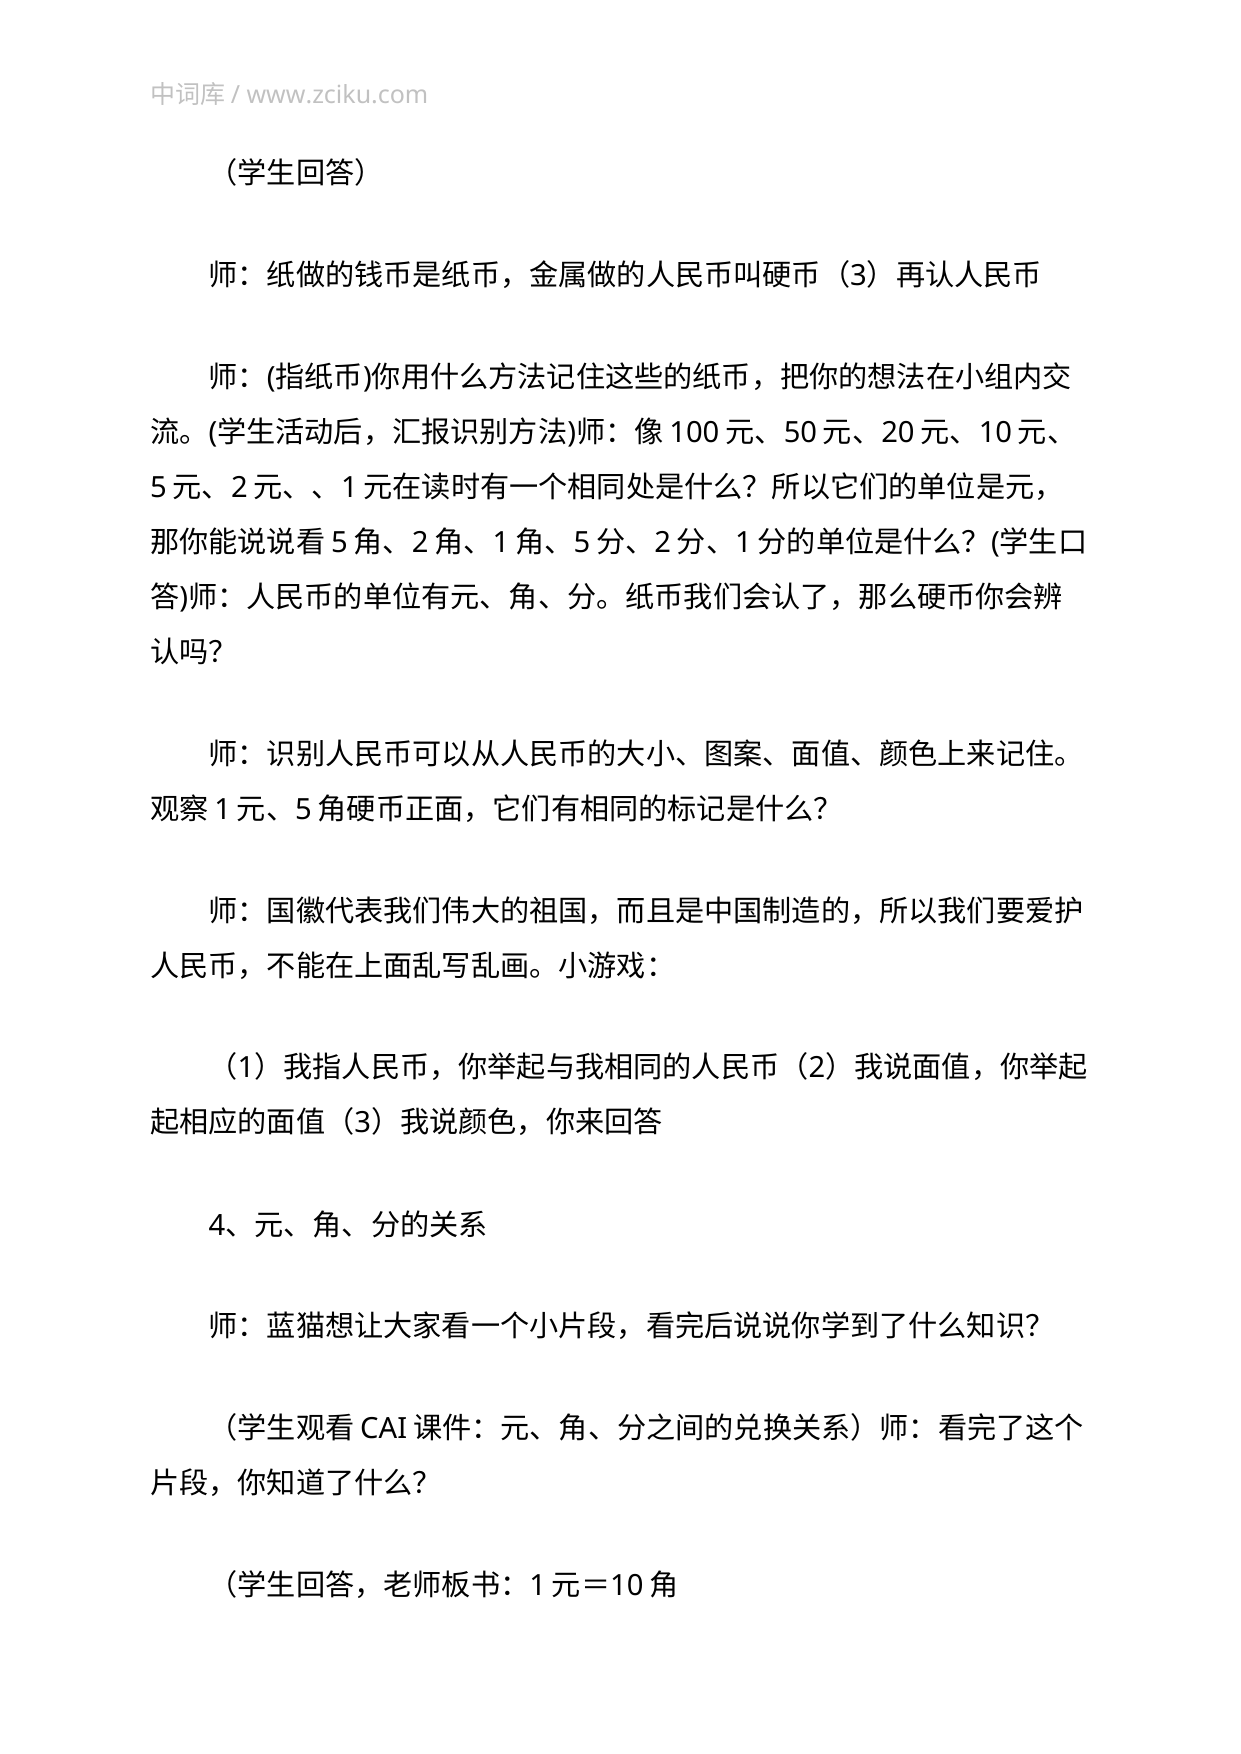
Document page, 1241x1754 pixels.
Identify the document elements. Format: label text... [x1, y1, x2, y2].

text （1）我指人民币，你举起与我相同的人民币（2）我说面值，你举起起相应的面值（3）我说颜色，你来回答 [150, 1044, 1090, 1141]
text 师：识别人民币可以从人民币的大小、图案、面值、颜色上来记住。观察1元、5角硬币正面，它们有相同的标记是什么？ [150, 731, 1090, 828]
text （学生回答，老师板书：1元＝10角 [150, 1562, 1090, 1604]
text 师：蓝猫想让大家看一个小片段，看完后说说你学到了什么知识？ [150, 1303, 1090, 1345]
text 师：纸做的钱币是纸币，金属做的人民币叫硬币（3）再认人民币 [150, 252, 1090, 294]
text （学生观看CAI课件：元、角、分之间的兑换关系）师：看完了这个片段，你知道了什么？ [150, 1405, 1090, 1502]
text 师：国徽代表我们伟大的祖国，而且是中国制造的，所以我们要爱护人民币，不能在上面乱写乱画。小游戏： [150, 887, 1090, 984]
text 4、元、角、分的关系 [150, 1201, 1090, 1243]
text 师：(指纸币)你用什么方法记住这些的纸币，把你的想法在小组内交流。(学生活动后，汇报识别方法)师：像100元、50元、20元、10元、5元、2元、、1元在读时有一个相同处是什么？所以它们的单位是元，那你能说说看5角、2角、1角、5分、2分、1分的单位是什么？(学生口答)师：人民币的单位有元、角、分。纸币我们会认了，那么硬币你会辨认吗？ [150, 354, 1090, 671]
text （学生回答） [150, 150, 1090, 192]
